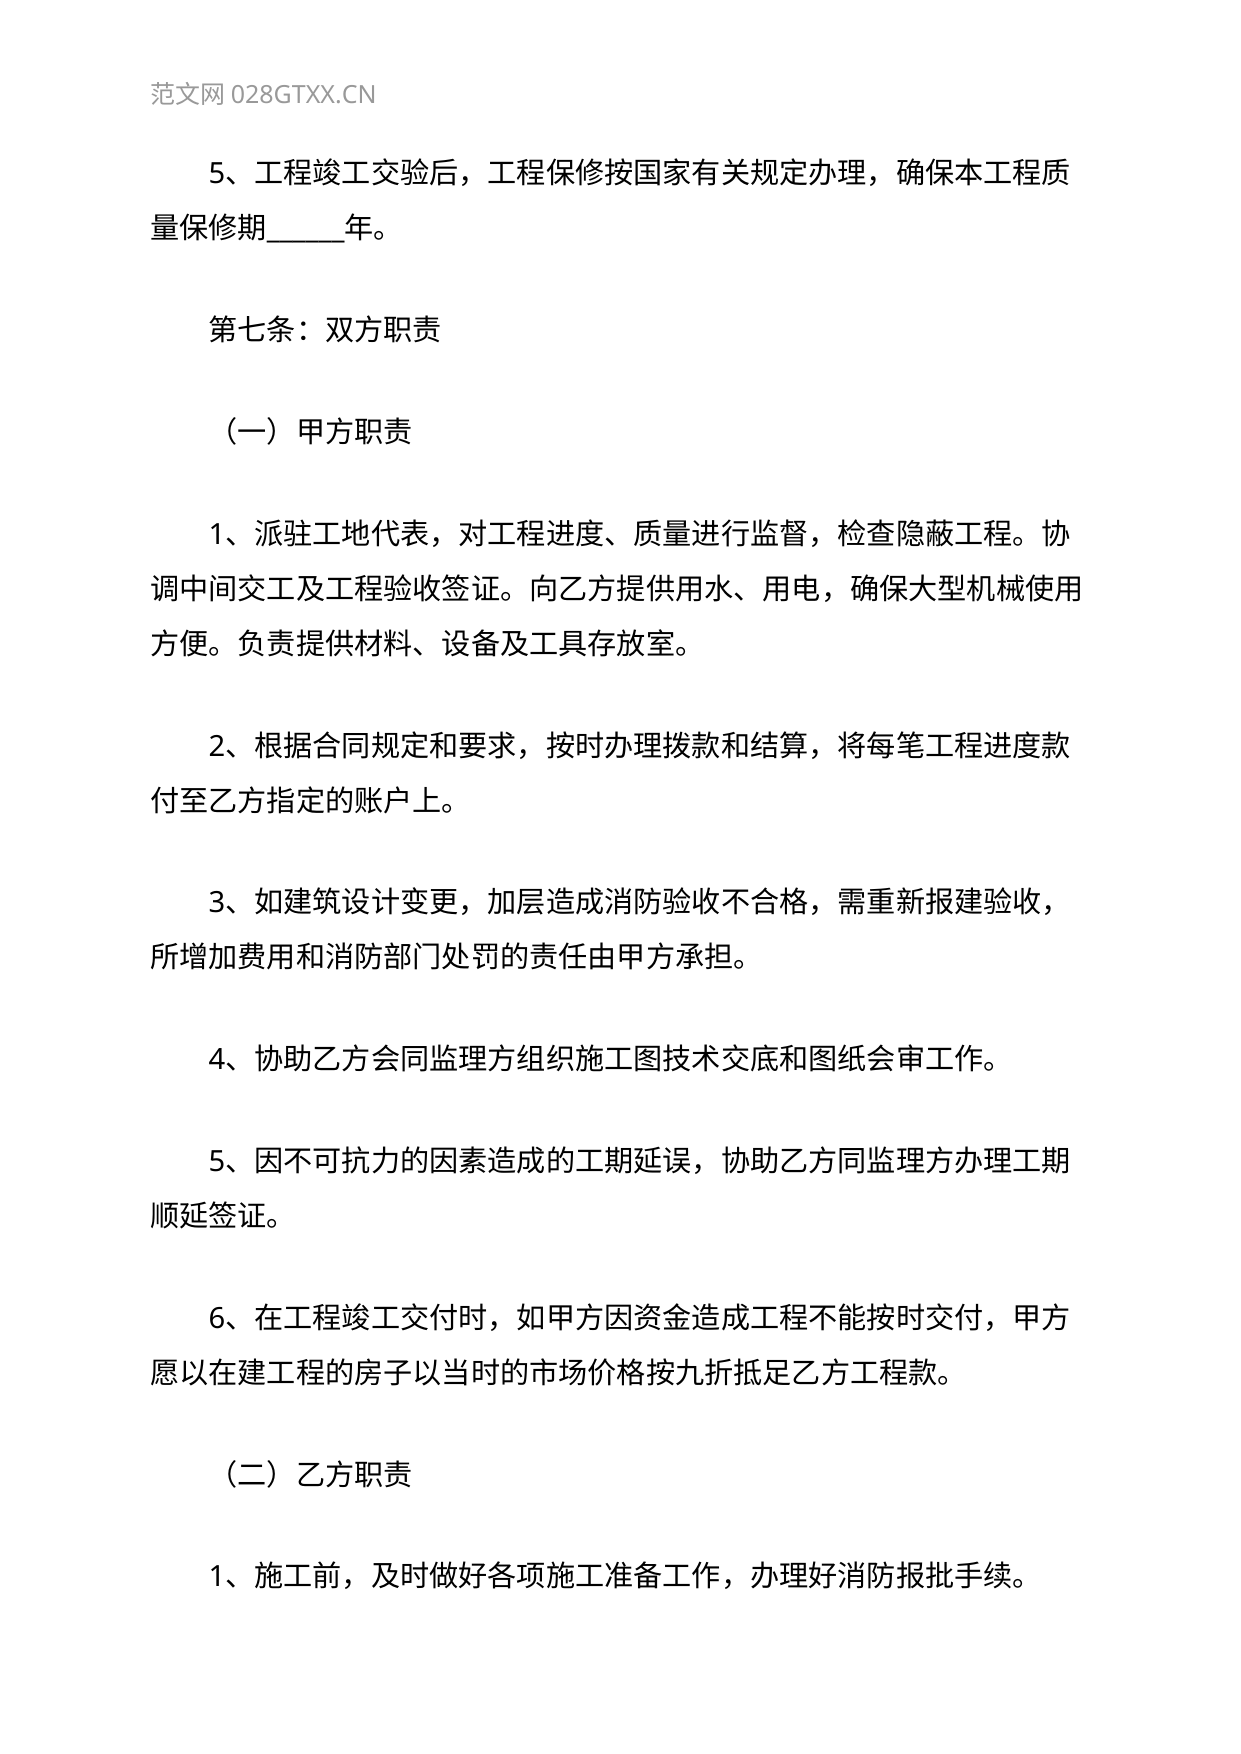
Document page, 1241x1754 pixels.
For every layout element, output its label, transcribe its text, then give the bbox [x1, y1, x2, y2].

text 第七条：双方职责 [150, 307, 1090, 349]
text 3、如建筑设计变更，加层造成消防验收不合格，需重新报建验收，所增加费用和消防部门处罚的责任由甲方承担。 [150, 879, 1090, 976]
text 5、工程竣工交验后，工程保修按国家有关规定办理，确保本工程质量保修期______年。 [150, 150, 1090, 247]
text 1、施工前，及时做好各项施工准备工作，办理好消防报批手续。 [150, 1553, 1090, 1595]
text 2、根据合同规定和要求，按时办理拨款和结算，将每笔工程进度款付至乙方指定的账户上。 [150, 722, 1090, 819]
text （二）乙方职责 [150, 1451, 1090, 1493]
text 5、因不可抗力的因素造成的工期延误，协助乙方同监理方办理工期顺延签证。 [150, 1138, 1090, 1235]
text 4、协助乙方会同监理方组织施工图技术交底和图纸会审工作。 [150, 1036, 1090, 1078]
text 1、派驻工地代表，对工程进度、质量进行监督，检查隐蔽工程。协调中间交工及工程验收签证。向乙方提供用水、用电，确保大型机械使用方便。负责提供材料、设备及工具存放室。 [150, 511, 1090, 663]
text （一）甲方职责 [150, 409, 1090, 451]
text 6、在工程竣工交付时，如甲方因资金造成工程不能按时交付，甲方愿以在建工程的房子以当时的市场价格按九折抵足乙方工程款。 [150, 1294, 1090, 1392]
